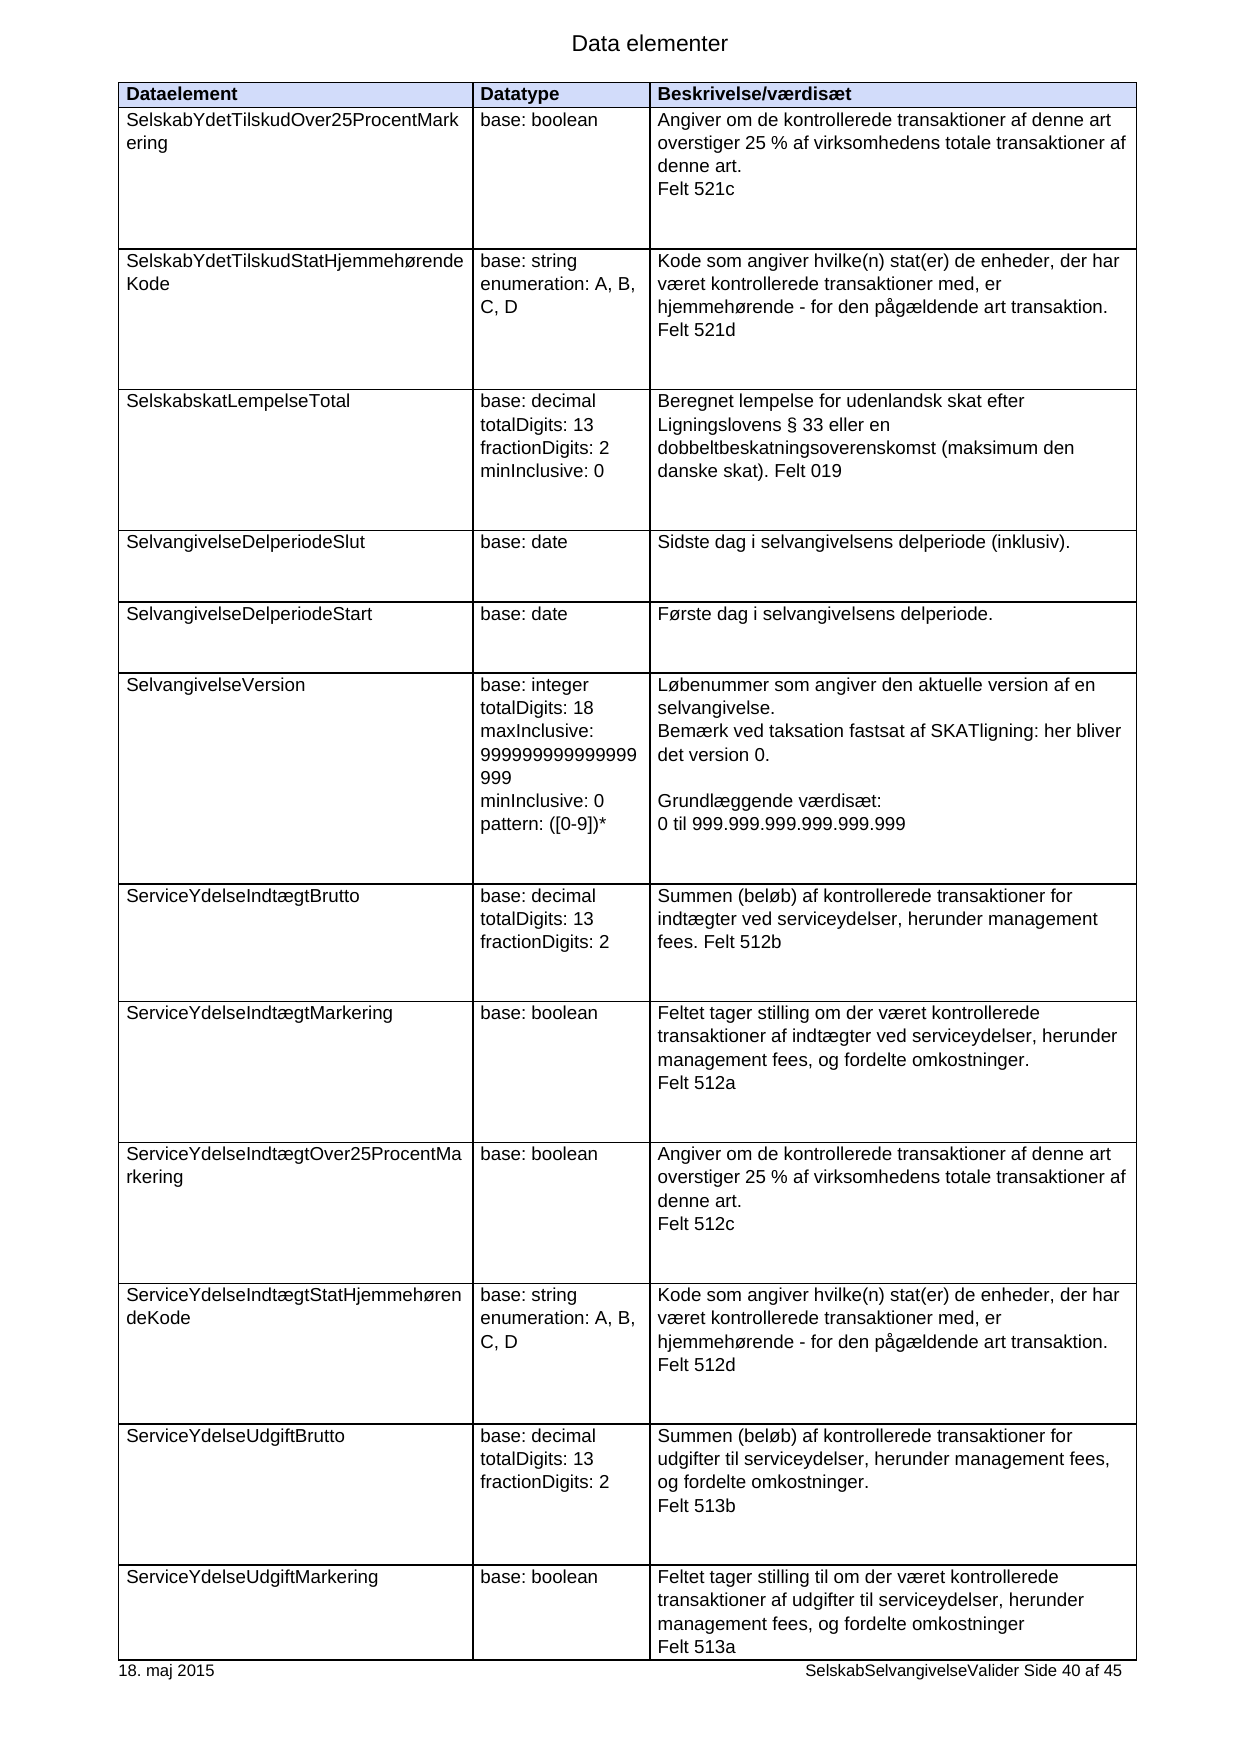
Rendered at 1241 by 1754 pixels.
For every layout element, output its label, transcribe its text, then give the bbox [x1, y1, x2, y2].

table_cell ServiceYdelseUdgiftBrutto [119, 1425, 472, 1564]
table_cell base: boolean [474, 1143, 649, 1282]
table_cell ServiceYdelseIndtægtStatHjemmehørendeKode [119, 1284, 472, 1423]
table_cell base: boolean [474, 1002, 649, 1141]
table_cell base: decimal totalDigits: 13 fractionDigits: 2 minInclusive: 0 [474, 390, 649, 530]
table_cell Summen (beløb) af kontrollerede transaktioner for indtægter ved serviceydelser, herunder management fees. Felt 512b [651, 885, 1136, 1001]
table_cell base: string enumeration: A, B, C, D [474, 250, 649, 389]
table_cell Feltet tager stilling om der været kontrollerede transaktioner af indtægter ved serviceydelser, herunder management fees, og fordelte omkostninger. Felt 512a [651, 1002, 1136, 1141]
table_cell Angiver om de kontrollerede transaktioner af denne art overstiger 25 % af virksomhedens totale transaktioner af denne art. Felt 521c [651, 108, 1136, 248]
table_cell base: string enumeration: A, B, C, D [474, 1284, 649, 1423]
table_cell SelskabskatLempelseTotal [119, 390, 472, 530]
table_cell SelvangivelseVersion [119, 674, 472, 883]
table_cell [651, 1566, 1136, 1659]
table_cell ServiceYdelseIndtægtMarkering [119, 1002, 472, 1141]
table_cell base: decimal totalDigits: 13 fractionDigits: 2 [474, 1425, 649, 1564]
table_cell base: decimal totalDigits: 13 fractionDigits: 2 [474, 885, 649, 1001]
table_cell base: integer totalDigits: 18 maxInclusive: 999999999999999999 minInclusive: 0 pattern: ([0-9])* [474, 674, 649, 883]
table_cell Kode som angiver hvilke(n) stat(er) de enheder, der har været kontrollerede transaktioner med, er hjemmehørende - for den pågældende art transaktion. Felt 512d [651, 1284, 1136, 1423]
table_header Dataelement [119, 83, 472, 107]
table_cell Sidste dag i selvangivelsens delperiode (inklusiv). [651, 531, 1136, 601]
table_header Beskrivelse/værdisæt [651, 83, 1136, 107]
table_cell base: boolean [474, 108, 649, 248]
table_cell ServiceYdelseIndtægtBrutto [119, 885, 472, 1001]
table_cell base: date [474, 531, 649, 601]
table_cell base: date [474, 603, 649, 672]
table_cell Angiver om de kontrollerede transaktioner af denne art overstiger 25 % af virksomhedens totale transaktioner af denne art. Felt 512c [651, 1143, 1136, 1282]
table_cell Beregnet lempelse for udenlandsk skat efter Ligningslovens § 33 eller en dobbeltbeskatningsoverenskomst (maksimum den danske skat). Felt 019 [651, 390, 1136, 530]
table_cell Løbenummer som angiver den aktuelle version af en selvangivelse. Bemærk ved taksation fastsat af SKATligning: her bliver det version 0. Grundlæggende værdisæt: 0 til 999.999.999.999.999.999 [651, 674, 1136, 883]
table_cell Kode som angiver hvilke(n) stat(er) de enheder, der har været kontrollerede transaktioner med, er hjemmehørende - for den pågældende art transaktion. Felt 521d [651, 250, 1136, 389]
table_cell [119, 1566, 472, 1659]
table_cell SelvangivelseDelperiodeSlut [119, 531, 472, 601]
table_cell base: boolean [474, 1566, 649, 1659]
table_cell Første dag i selvangivelsens delperiode. [651, 603, 1136, 672]
table_cell SelvangivelseDelperiodeStart [119, 603, 472, 672]
table_cell Summen (beløb) af kontrollerede transaktioner for udgifter til serviceydelser, herunder management fees, og fordelte omkostninger. Felt 513b [651, 1425, 1136, 1564]
table_cell ServiceYdelseIndtægtOver25ProcentMarkering [119, 1143, 472, 1282]
table_header Datatype [474, 83, 649, 107]
table_cell SelskabYdetTilskudStatHjemmehørendeKode [119, 250, 472, 389]
table_cell SelskabYdetTilskudOver25ProcentMarkering [119, 108, 472, 248]
